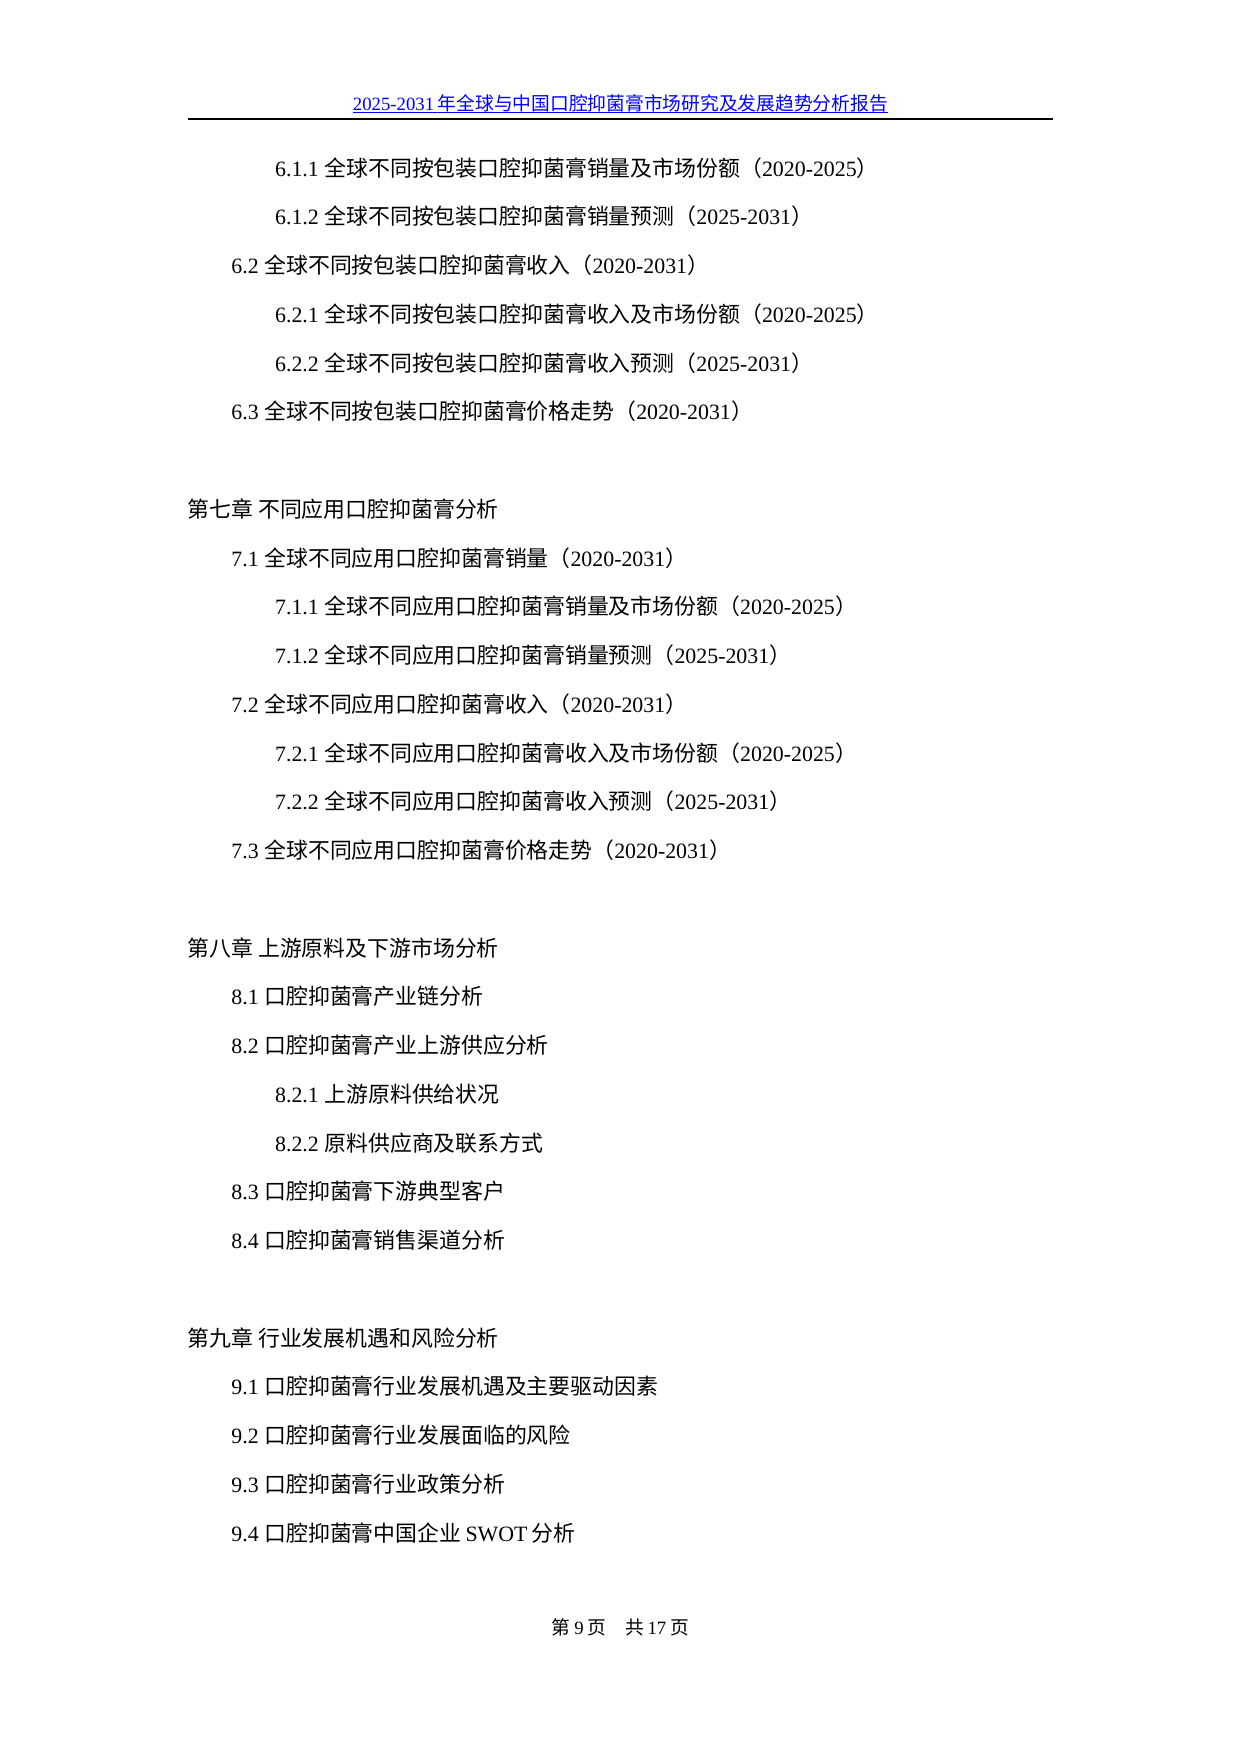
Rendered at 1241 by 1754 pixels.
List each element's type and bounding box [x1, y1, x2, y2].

text [187, 150, 1053, 1548]
